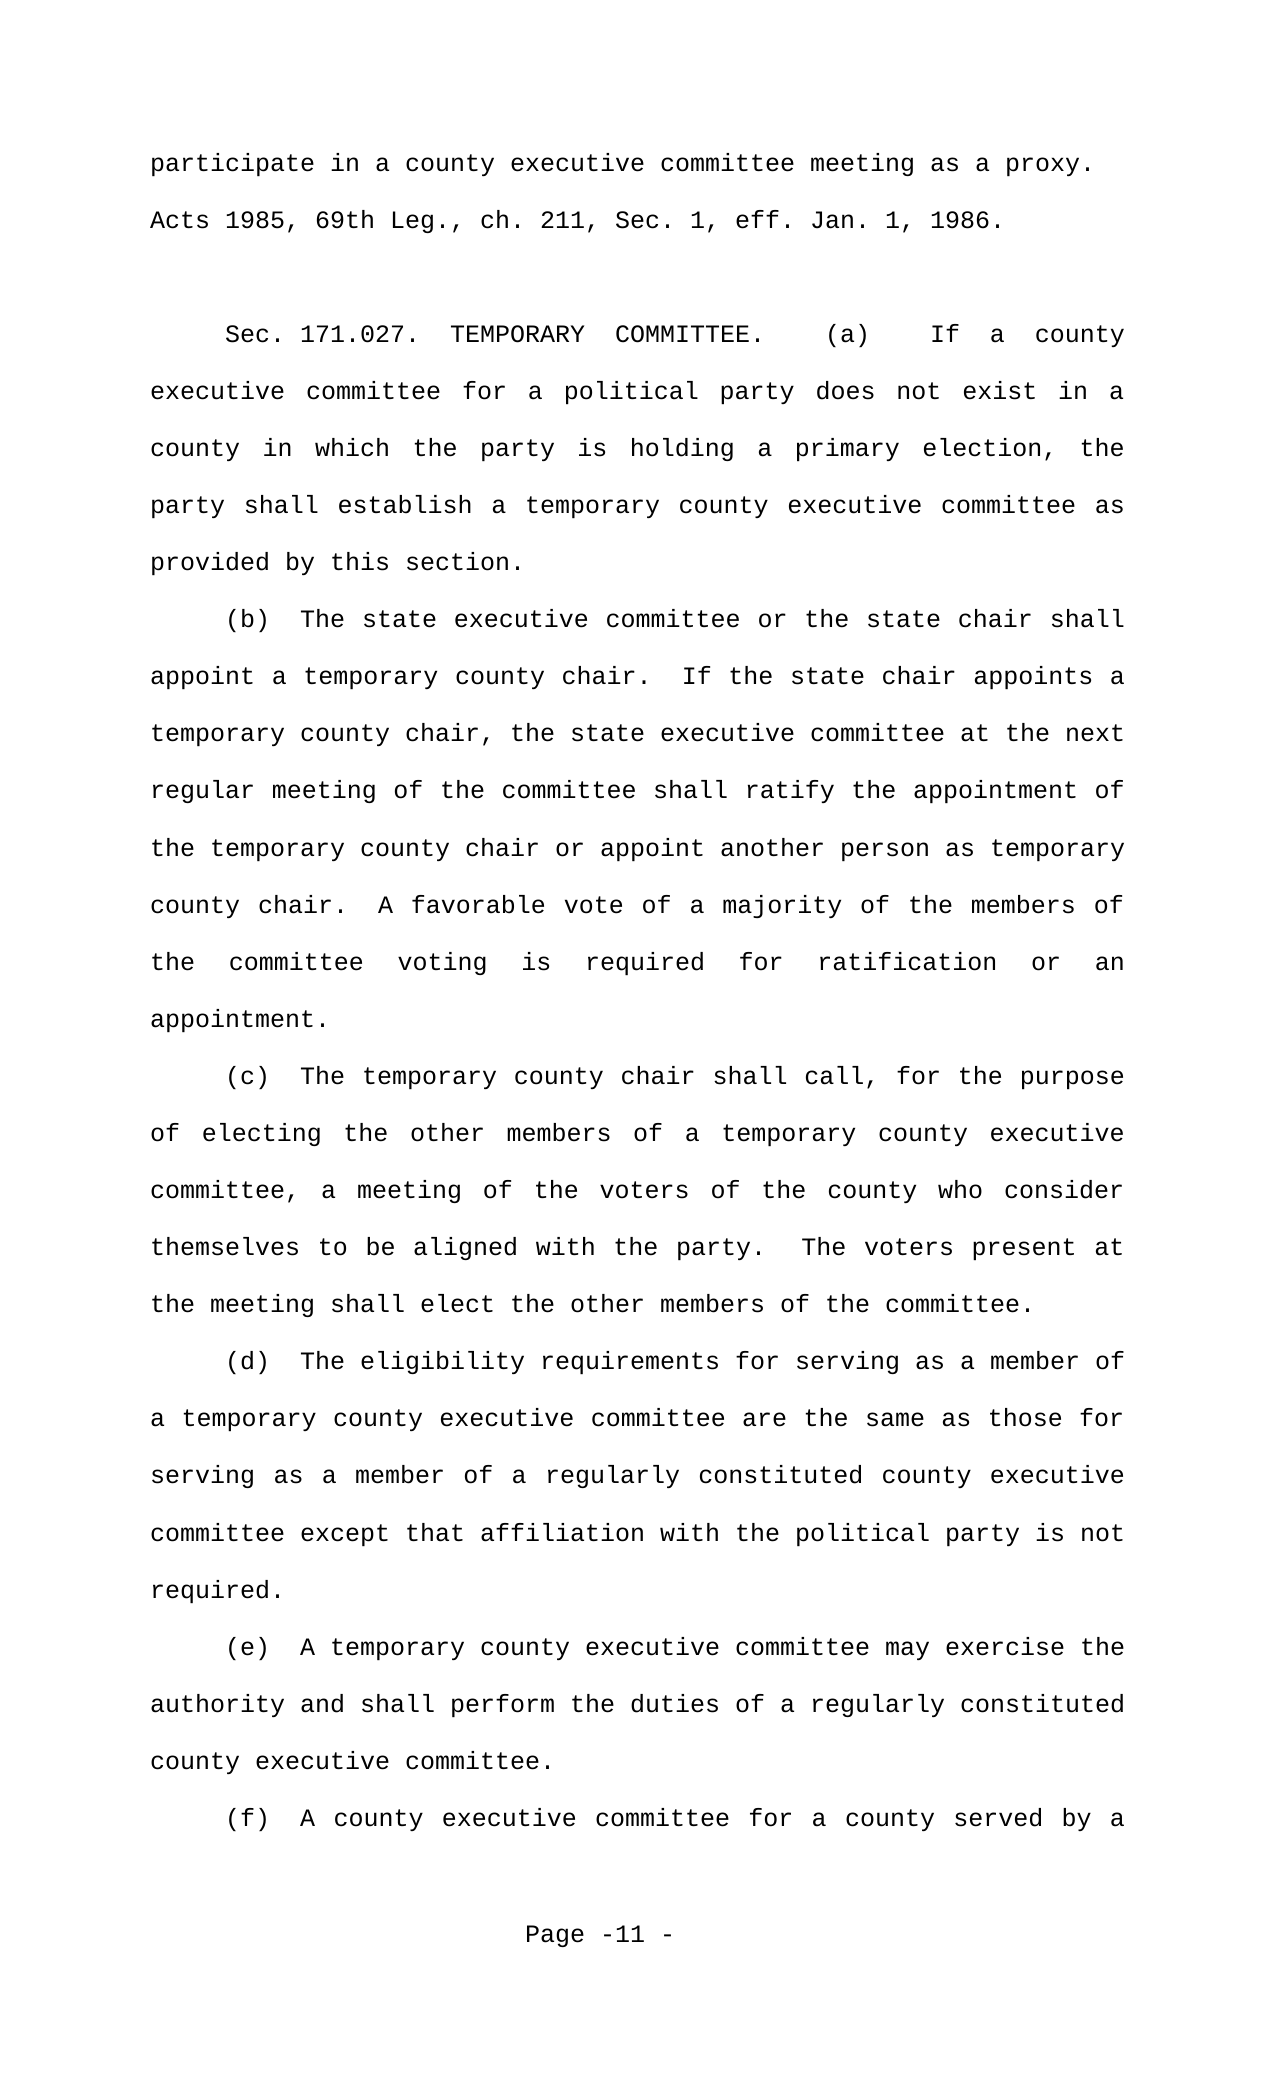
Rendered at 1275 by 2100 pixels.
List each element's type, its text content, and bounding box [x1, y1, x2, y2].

text (d) The eligibility requirements for serving as a member of a temporary county executive committee are the same as those for serving as a member of a regularly constituted county executive committee except that affiliation with the political party is not required. [150, 1349, 1125, 1606]
text Acts 1985, 69th Leg., ch. 211, Sec. 1, eff. Jan. 1, 1986. [150, 207, 1125, 236]
text (e) A temporary county executive committee may exercise the authority and shall perform the duties of a regularly constituted county executive committee. [150, 1634, 1125, 1777]
text (c) The temporary county chair shall call, for the purpose of electing the other members of a temporary county executive committee, a meeting of the voters of the county who consider themselves to be aligned with the party. The voters present at the meeting shall elect the other members of the committee. [150, 1063, 1125, 1320]
text (b) The state executive committee or the state chair shall appoint a temporary county chair. If the state chair appoints a temporary county chair, the state executive committee at the next regular meeting of the committee shall ratify the appointment of the temporary county chair or appoint another person as temporary county chair. A favorable vote of a majority of the members of the committee voting is required for ratification or an appointment. [150, 607, 1125, 1035]
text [150, 1805, 1125, 1834]
text Sec. 171.027. TEMPORARY COMMITTEE. (a) If a county executive committee for a political party does not exist in a county in which the party is holding a primary election, the party shall establish a temporary county executive committee as provided by this section. [150, 321, 1125, 578]
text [150, 150, 1125, 178]
